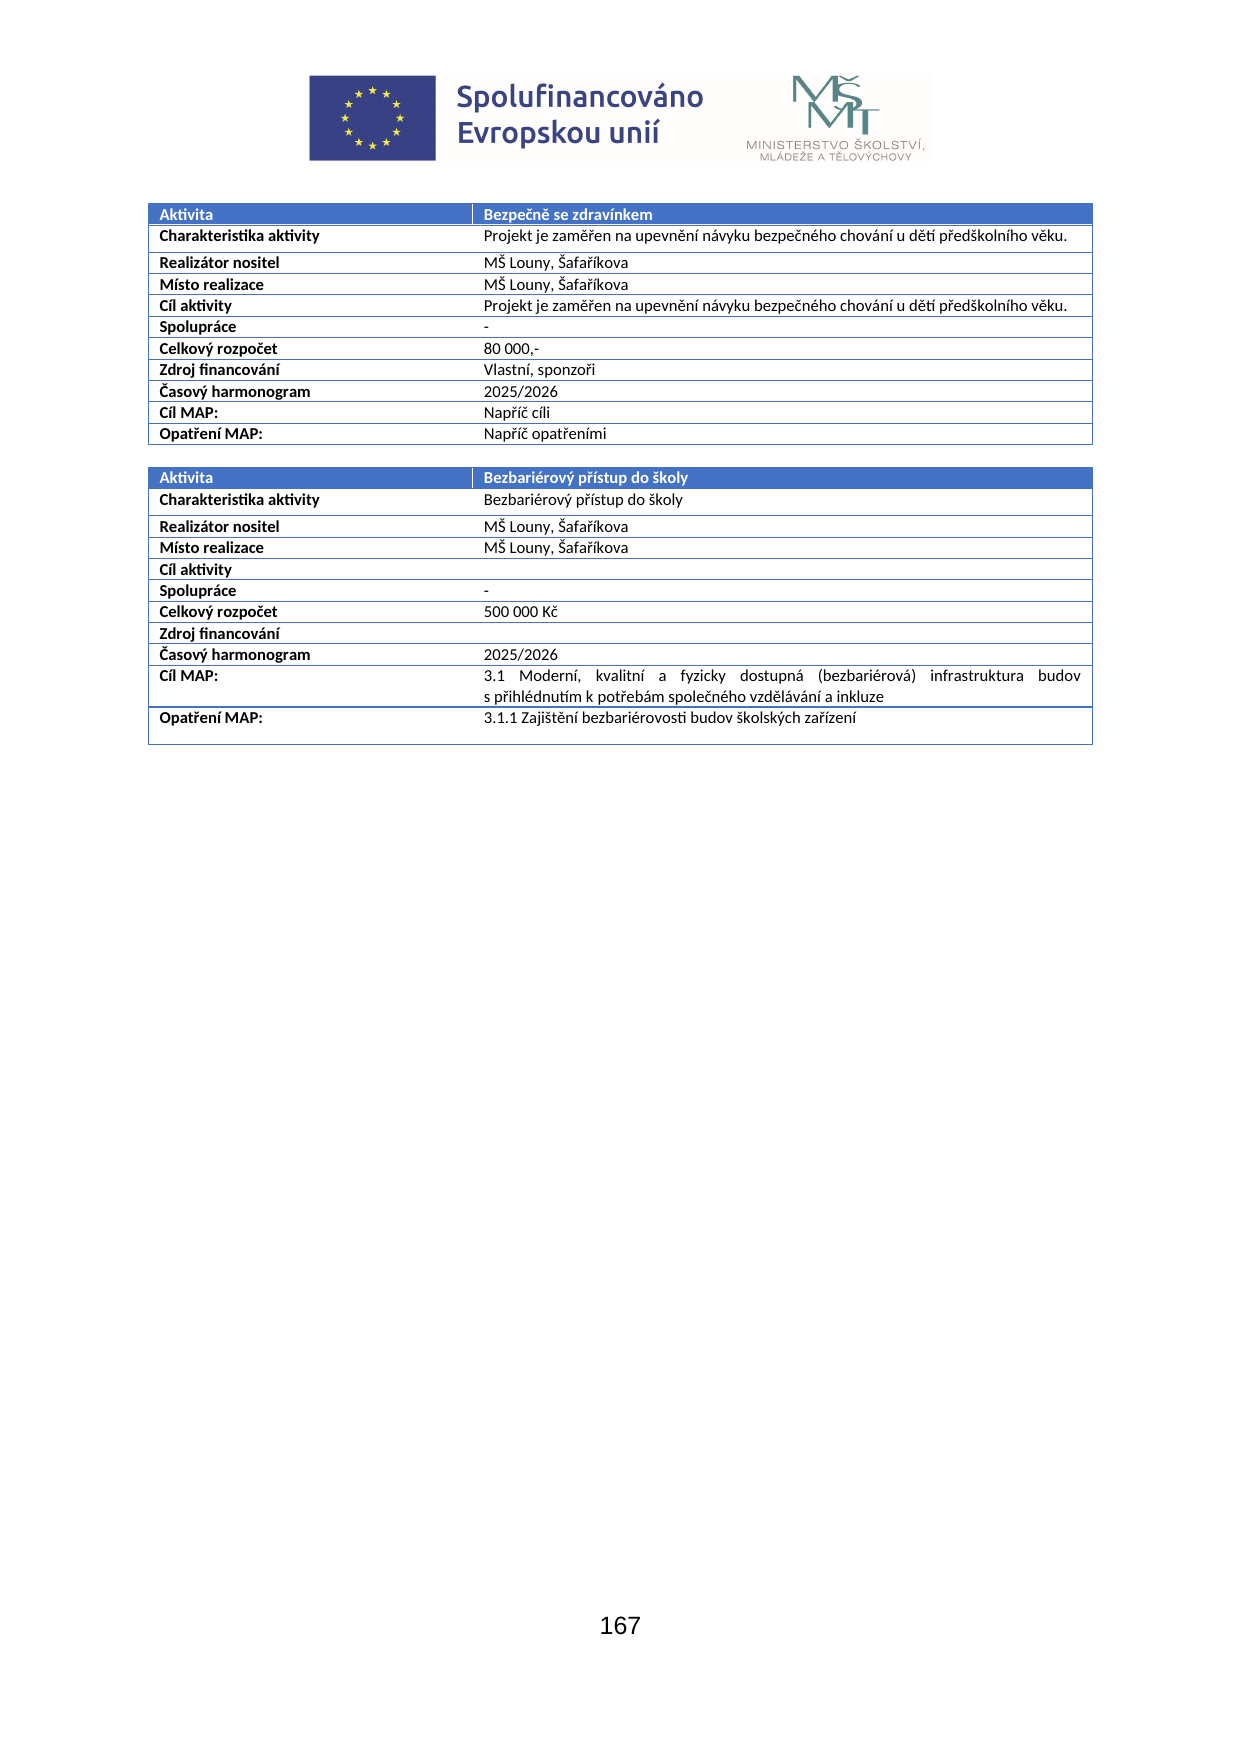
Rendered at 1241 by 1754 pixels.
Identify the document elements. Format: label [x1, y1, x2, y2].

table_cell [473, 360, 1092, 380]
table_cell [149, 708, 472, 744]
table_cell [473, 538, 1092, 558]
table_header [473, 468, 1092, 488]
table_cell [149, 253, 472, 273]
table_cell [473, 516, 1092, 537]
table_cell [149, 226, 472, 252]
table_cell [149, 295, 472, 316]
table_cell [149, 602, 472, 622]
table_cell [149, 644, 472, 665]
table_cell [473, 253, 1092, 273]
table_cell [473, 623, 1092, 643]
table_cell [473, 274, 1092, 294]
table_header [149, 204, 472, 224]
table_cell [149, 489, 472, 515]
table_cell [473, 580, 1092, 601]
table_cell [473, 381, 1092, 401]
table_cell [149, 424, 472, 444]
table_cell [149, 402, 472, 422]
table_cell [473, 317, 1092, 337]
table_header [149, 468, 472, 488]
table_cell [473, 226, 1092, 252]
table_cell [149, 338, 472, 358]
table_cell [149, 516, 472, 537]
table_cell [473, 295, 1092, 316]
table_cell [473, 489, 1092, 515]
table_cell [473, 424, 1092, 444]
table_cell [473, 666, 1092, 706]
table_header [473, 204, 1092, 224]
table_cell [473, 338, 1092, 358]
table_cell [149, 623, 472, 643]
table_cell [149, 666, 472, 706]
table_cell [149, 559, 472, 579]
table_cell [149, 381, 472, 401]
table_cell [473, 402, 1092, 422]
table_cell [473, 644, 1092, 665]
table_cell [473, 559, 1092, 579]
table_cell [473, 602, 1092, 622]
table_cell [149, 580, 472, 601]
picture [307, 73, 933, 163]
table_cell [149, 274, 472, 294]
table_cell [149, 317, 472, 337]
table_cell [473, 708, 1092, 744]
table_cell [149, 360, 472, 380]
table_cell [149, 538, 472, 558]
